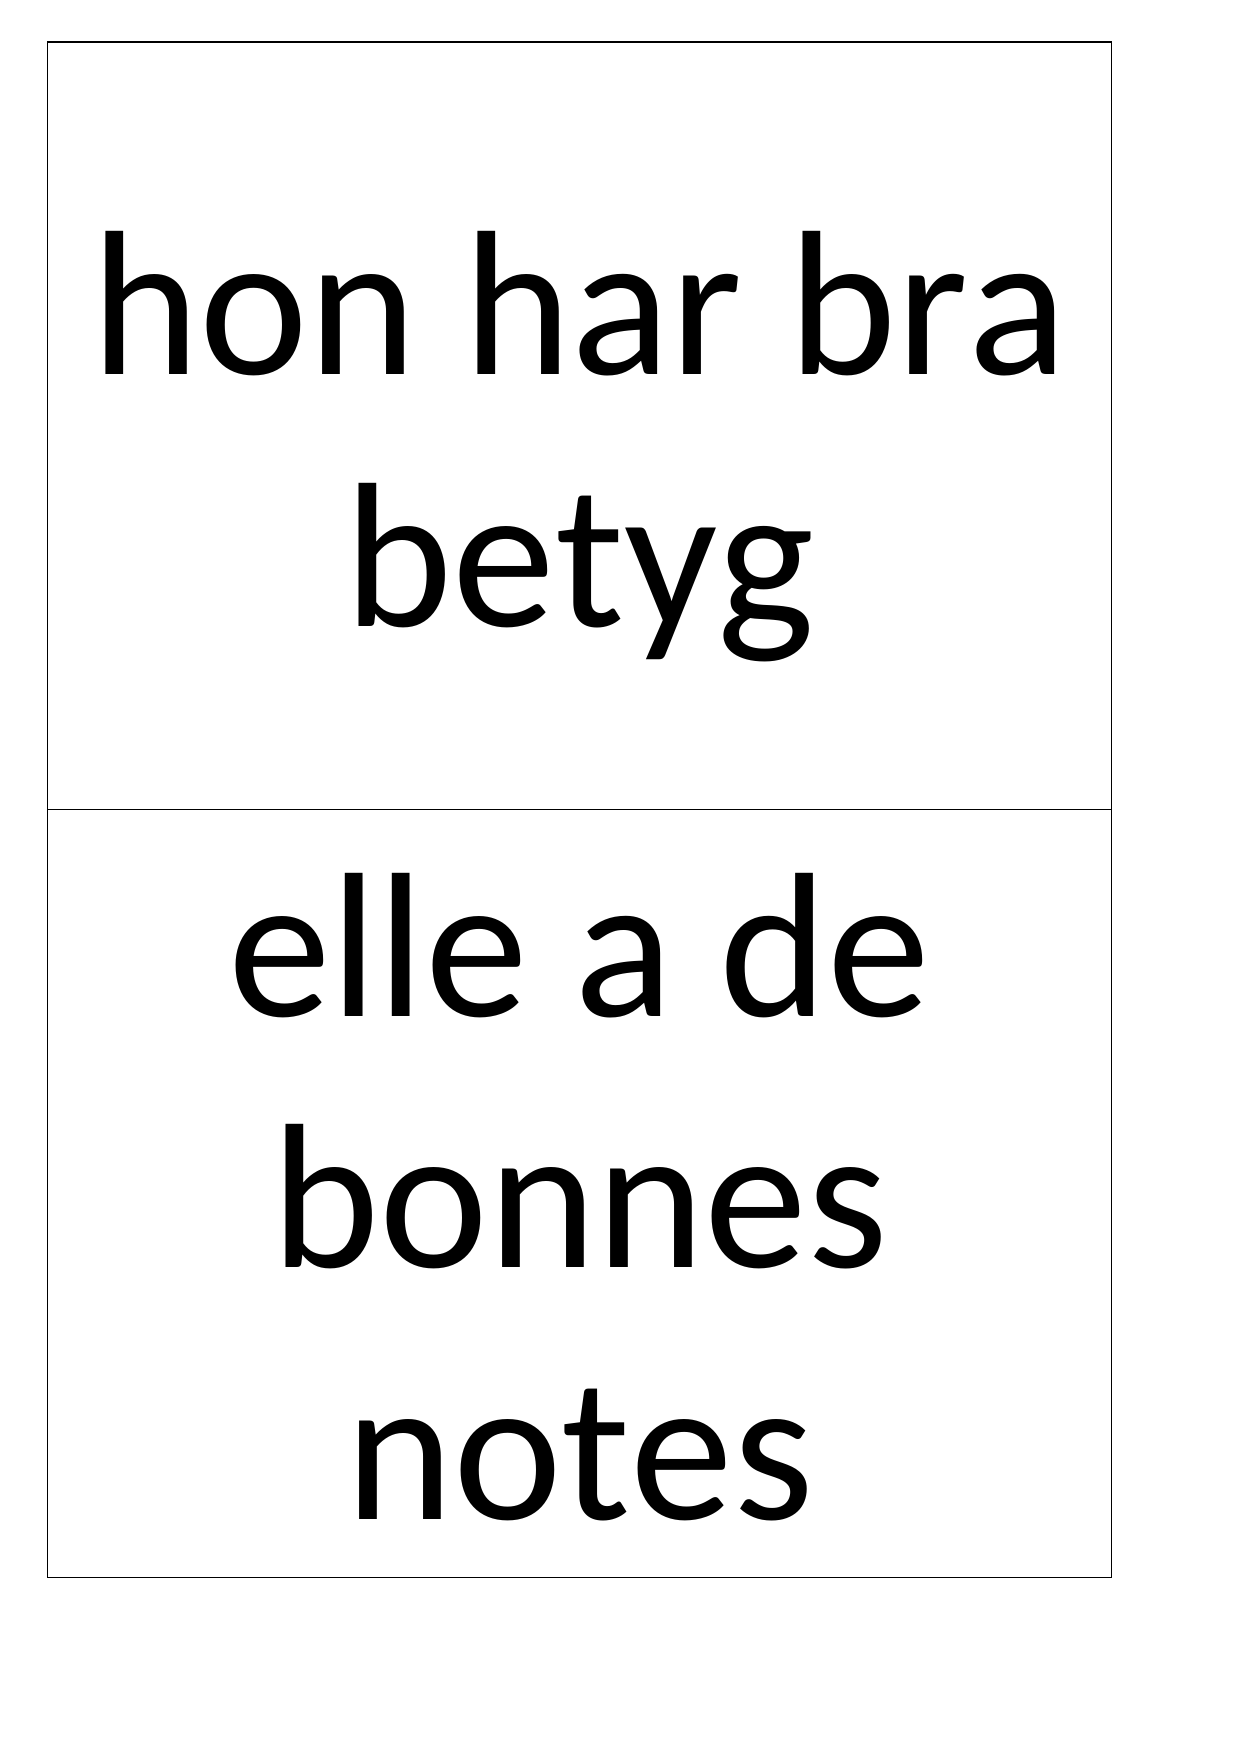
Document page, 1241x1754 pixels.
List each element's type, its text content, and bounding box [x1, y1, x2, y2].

table_cell hon har bra betyg [48, 43, 1111, 809]
table_cell elle a de bonnes notes [48, 810, 1111, 1577]
